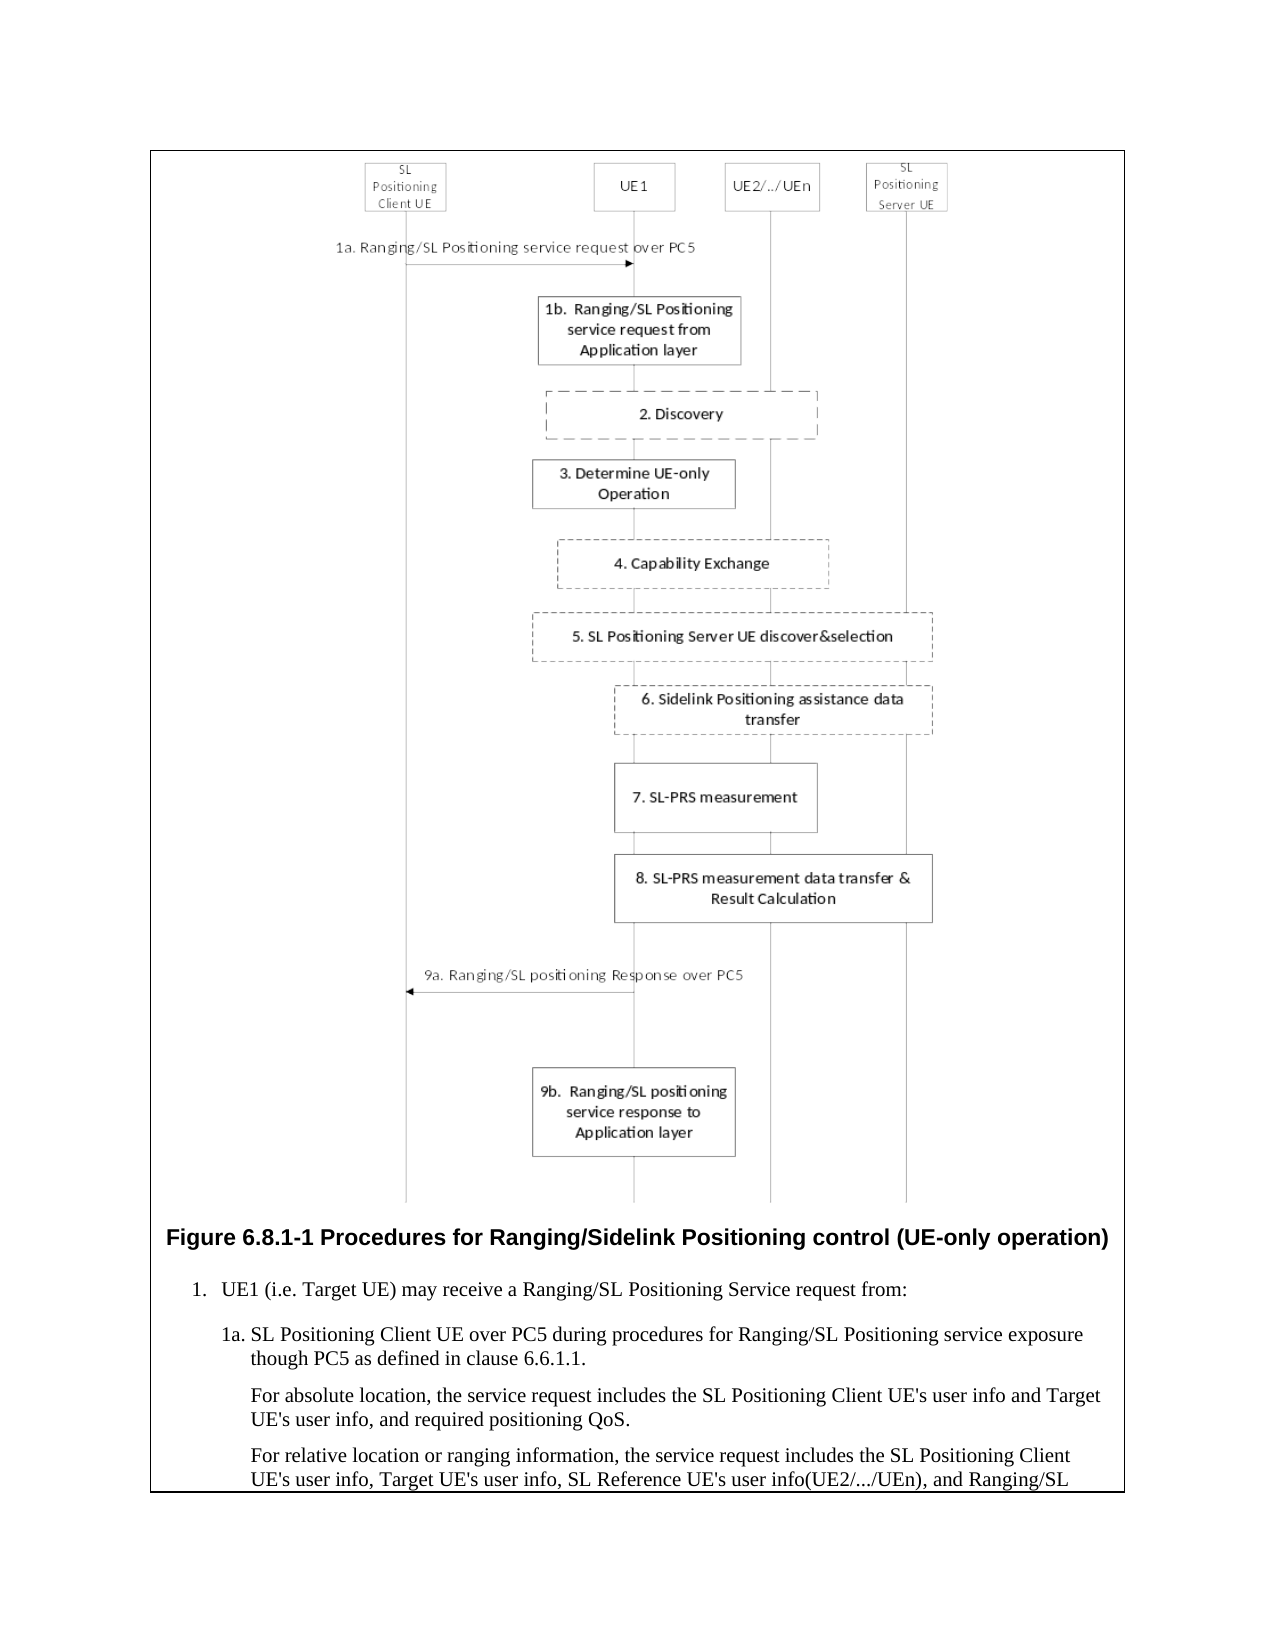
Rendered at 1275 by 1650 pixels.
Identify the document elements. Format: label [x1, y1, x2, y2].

table_header [151, 151, 1124, 1491]
